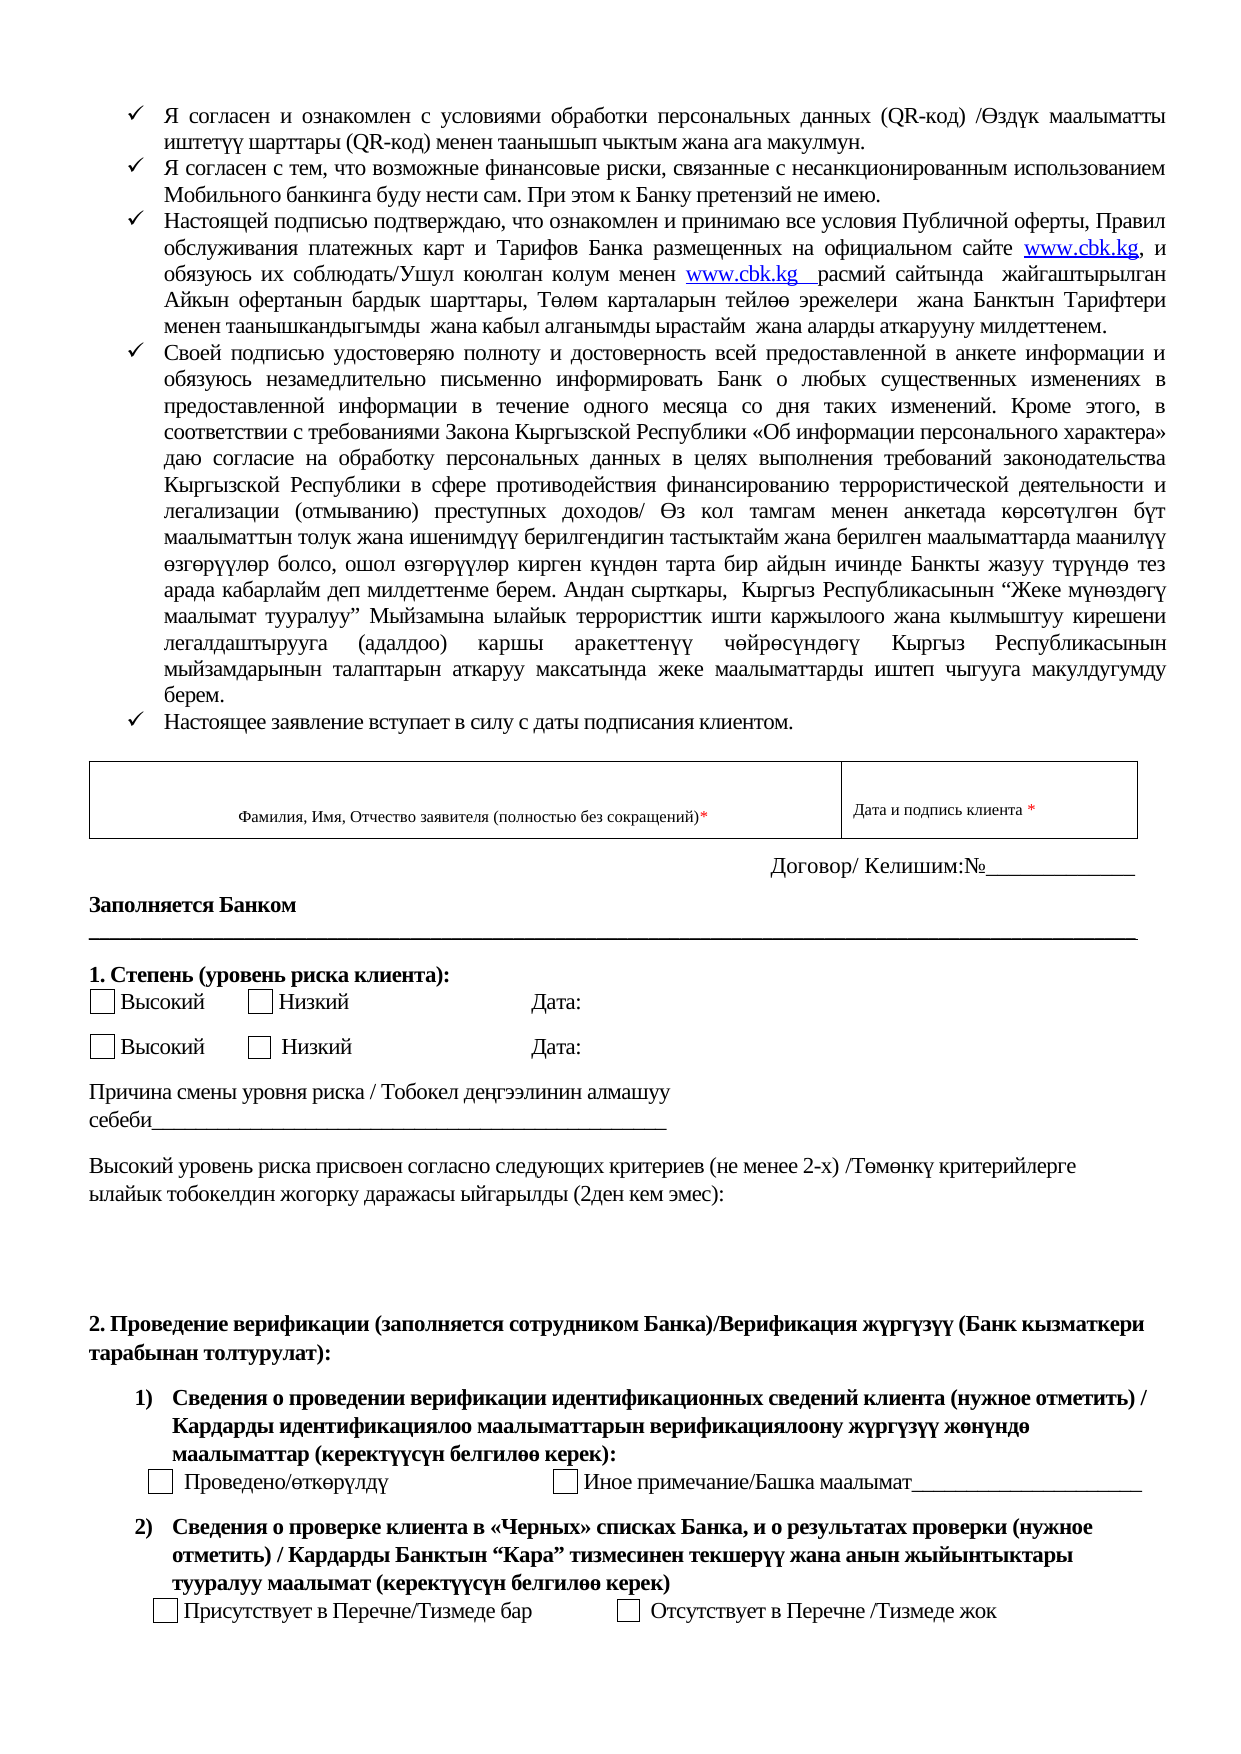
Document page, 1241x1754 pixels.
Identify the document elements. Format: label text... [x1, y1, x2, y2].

table_header Фамилия, Имя, Отчество заявителя (полностью без сокращений)* [90, 762, 841, 838]
text Высокий Низкий Дата: [89, 1033, 1152, 1059]
text Проведено/өткөрүлдү Иное примечание/Башка маалымат_____________________ [89, 1468, 1152, 1494]
text Присутствует в Перечне/Тизмеде бар Отсутствует в Перечне /Тизмеде жок [89, 1597, 1152, 1623]
text _____________________________________________________________________________________________________ [89, 917, 1152, 943]
list Сведения о проверке клиента в «Черных» списках Банка, и о результатах проверки (нужное отметить) / Кардарды Банктын “Кара” тизмесинен текшерүү жана анын жыйынтыктары тууралуу маалымат (керектүүсүн белгилөө керек) [134, 1513, 1152, 1595]
list Я согласен с тем, что возможные финансовые риски, связанные с несанкционированным использованием Мобильного банкинга буду нести сам. При этом к Банку претензий не имею. [126, 154, 1167, 207]
text Причина смены уровня риска / Тобокел деңгээлинин алмашуу себеби_______________________________________________ [89, 1078, 1152, 1133]
list Настоящее заявление вступает в силу с даты подписания клиентом. [126, 708, 1167, 734]
list Настоящей подписью подтверждаю, что ознакомлен и принимаю все условия Публичной оферты, Правил обслуживания платежных карт и Тарифов Банка размещенных на официальном сайте www.cbk.kg, и обязуюсь их соблюдать/Ушул коюлган колум менен www.cbk.kg расмий сайтында жайгаштырылган Айкын офертанын бардык шарттары, Төлөм карталарын тейлөө эрежелери жана Банктын Тарифтери менен таанышкандыгымды жана кабыл алганымды ырастайм жана аларды аткарууну милдеттенем. [126, 207, 1167, 339]
list Я согласен и ознакомлен с условиями обработки персональных данных (QR-код) /Өздүк маалыматты иштетүү шарттары (QR-код) менен таанышып чыктым жана ага макулмун. [126, 102, 1167, 154]
text Высокий Низкий Дата: [89, 988, 1152, 1014]
text Заполняется Банком [89, 891, 1167, 917]
table_header Дата и подпись клиента * [842, 762, 1137, 838]
list Своей подписью удостоверяю полноту и достоверность всей предоставленной в анкете информации и обязуюсь незамедлительно письменно информировать Банк о любых существенных изменениях в предоставленной информации в течение одного месяца со дня таких изменений. Кроме этого, в соответствии с требованиями Закона Кыргызской Республики «Об информации персонального характера» даю согласие на обработку персональных данных в целях выполнения требований законодательства Кыргызской Республики в сфере противодействия финансированию террористической деятельности и легализации (отмыванию) преступных доходов/ Өз кол тамгам менен анкетада көрсөтүлгөн бүт маалыматтын толук жана ишенимдүү берилгендигин тастыктайм жана берилген маалыматтарда маанилүү өзгөрүүлөр болсо, ошол өзгөрүүлөр кирген күндөн тарта бир айдын ичинде Банкты жазуу түрүндө тез арада кабарлайм деп милдеттенме берем. Андан сырткары, Кыргыз Республикасынын “Жеке мүнөздөгү маалымат тууралуу” Мыйзамына ылайык террористтик ишти каржылоого жана кылмыштуу кирешени легалдаштырууга (адалдоо) каршы аракеттенүү чөйрөсүндөгү Кыргыз Республикасынын мыйзамдарынын талаптарын аткаруу максатында жеке маалыматтарды иштеп чыгууга макулдугумду берем. [126, 339, 1167, 708]
list Сведения о проведении верификации идентификационных сведений клиента (нужное отметить) / Кардарды идентификациялоо маалыматтарын верификациялоону жүргүзүү жөнүндө маалыматтар (керектүүсүн белгилөө керек): [134, 1384, 1152, 1466]
text Высокий уровень риска присвоен согласно следующих критериев (не менее 2-х) /Төмөнкү критерийлерге ылайык тобокелдин жогорку даражасы ыйгарылды (2ден кем эмес): [89, 1152, 1152, 1292]
text Договор/ Келишим:№_____________ [89, 852, 1167, 878]
text 1. Степень (уровень риска клиента): [89, 962, 1167, 988]
text 2. Проведение верификации (заполняется сотрудником Банка)/Верификация жүргүзүү (Банк кызматкери тарабынан толтурулат): [89, 1311, 1152, 1365]
